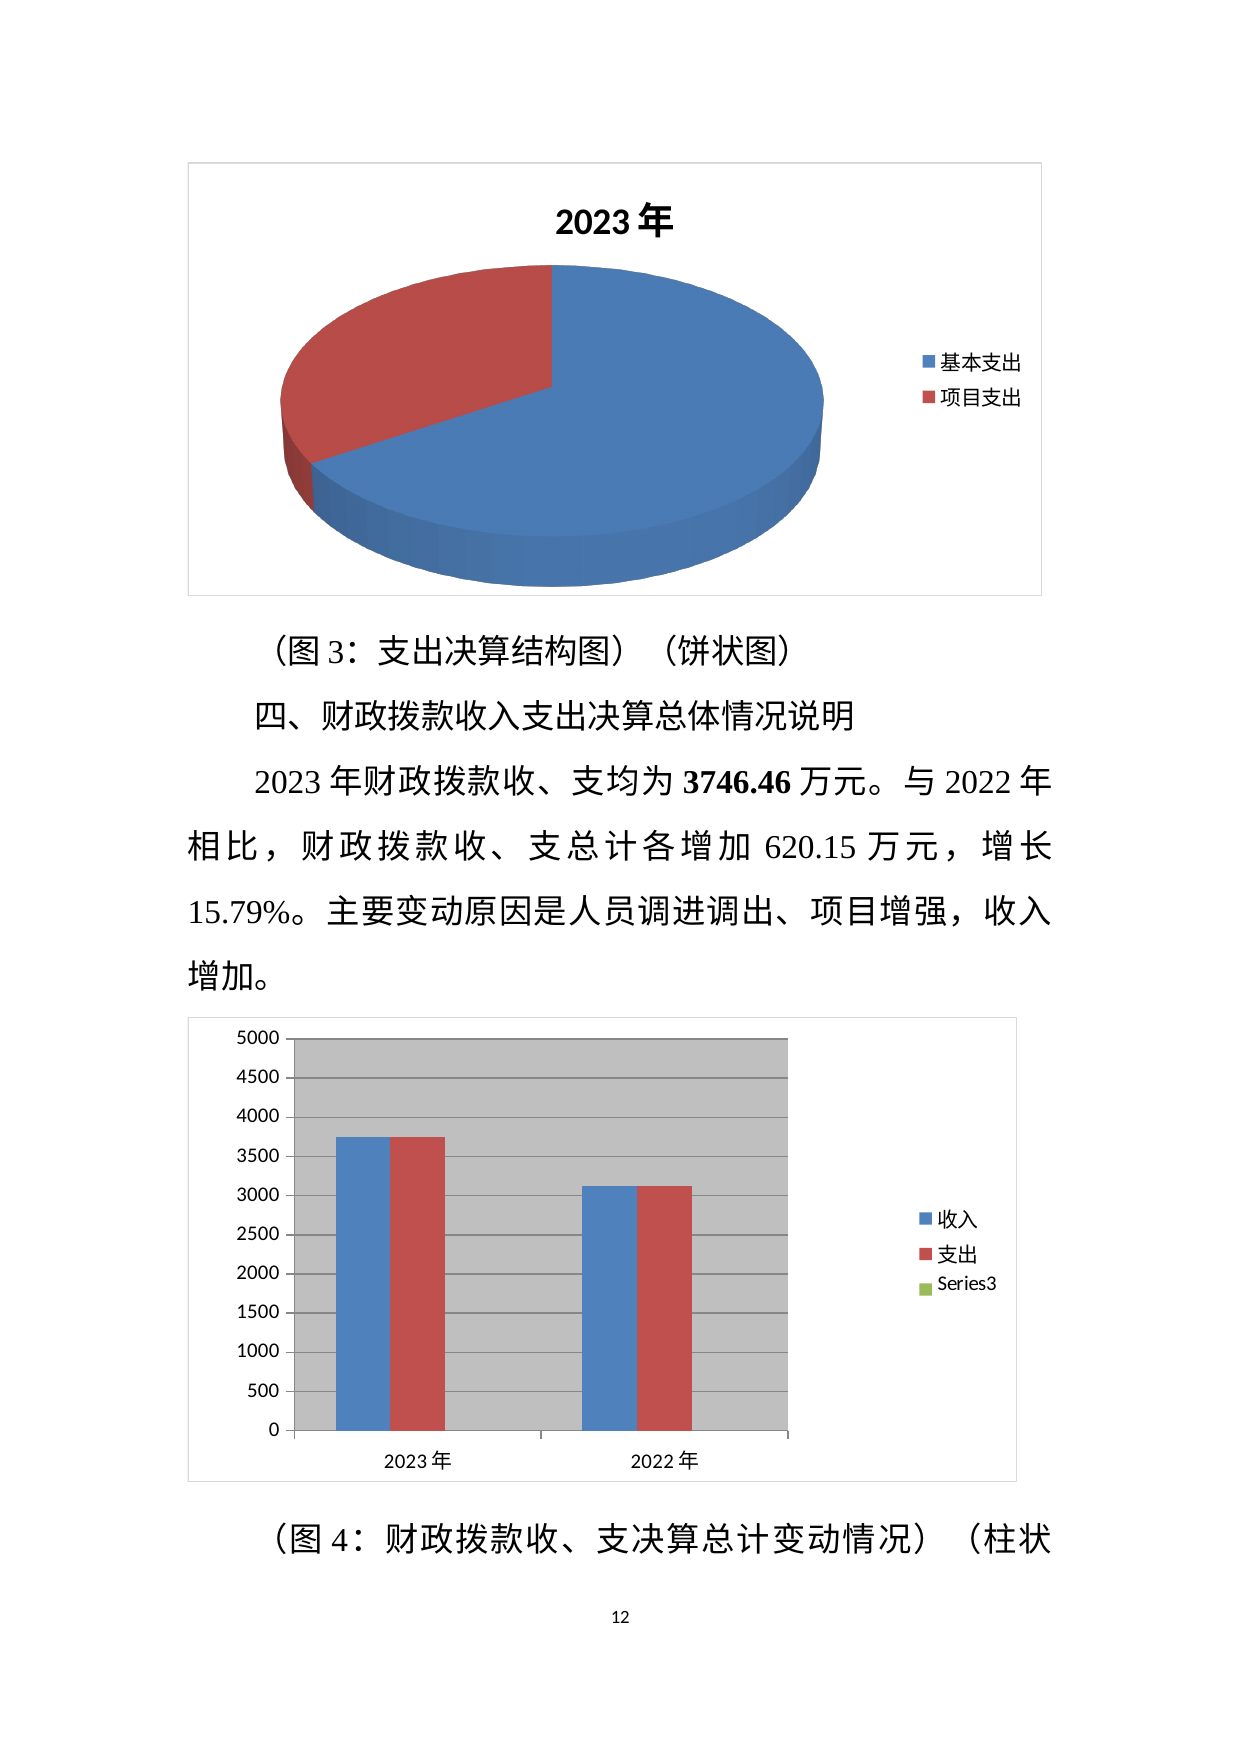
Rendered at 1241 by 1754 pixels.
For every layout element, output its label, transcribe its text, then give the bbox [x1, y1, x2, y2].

text （图3：支出决算结构图）（饼状图） [187, 617, 1053, 682]
text 2023年财政拨款收、支均为3746.46万元。与2022年相比，财政拨款收、支总计各增加620.15万元，增长15.79%。主要变动原因是人员调进调出、项目增强，收入增加。 [187, 747, 1053, 1007]
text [187, 1504, 1053, 1569]
text 四、财政拨款收入支出决算总体情况说明 [187, 682, 1053, 747]
